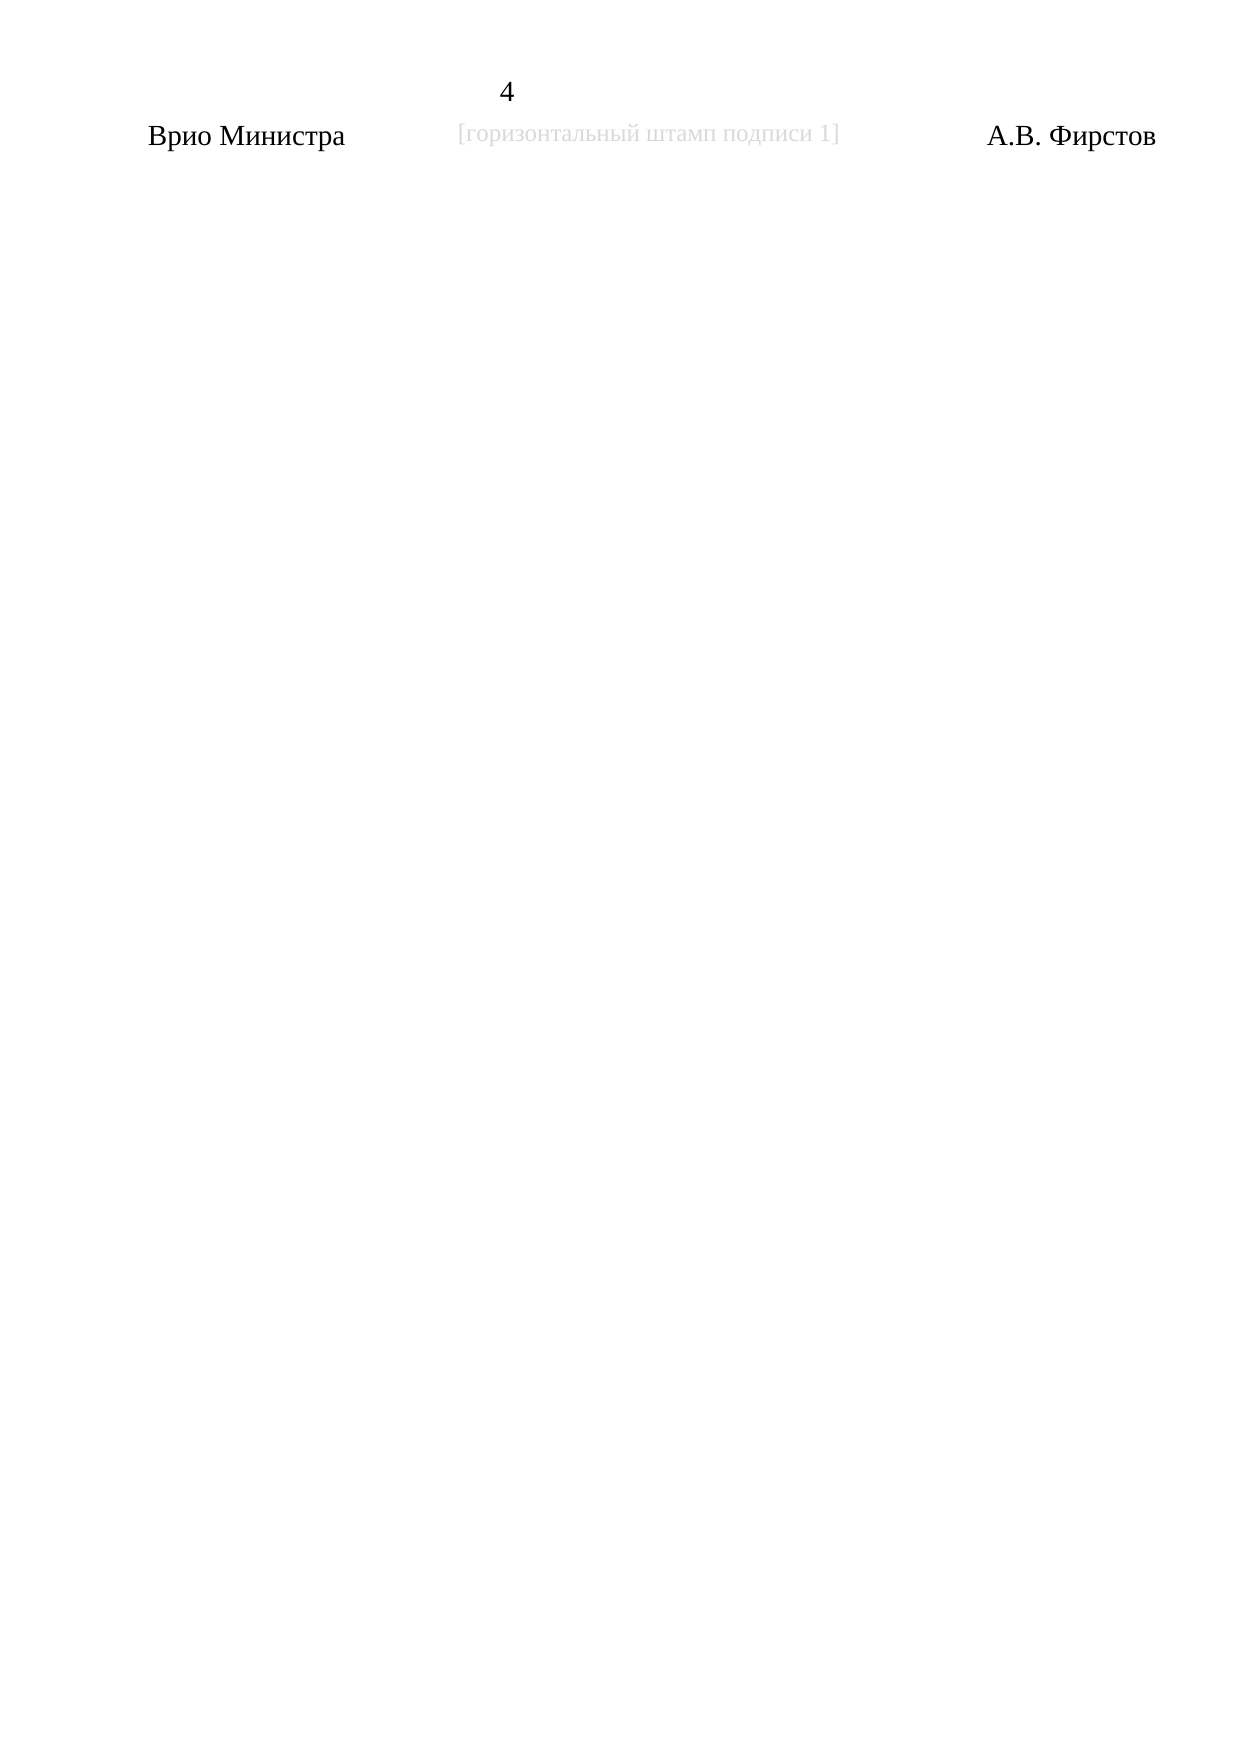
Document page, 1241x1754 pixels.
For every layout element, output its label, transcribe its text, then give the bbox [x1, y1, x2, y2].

table_header Врио Министра [148, 118, 458, 245]
table_header А.В. Фирстов [916, 118, 1156, 245]
table_header [горизонтальный штамп подписи 1] [458, 118, 916, 245]
